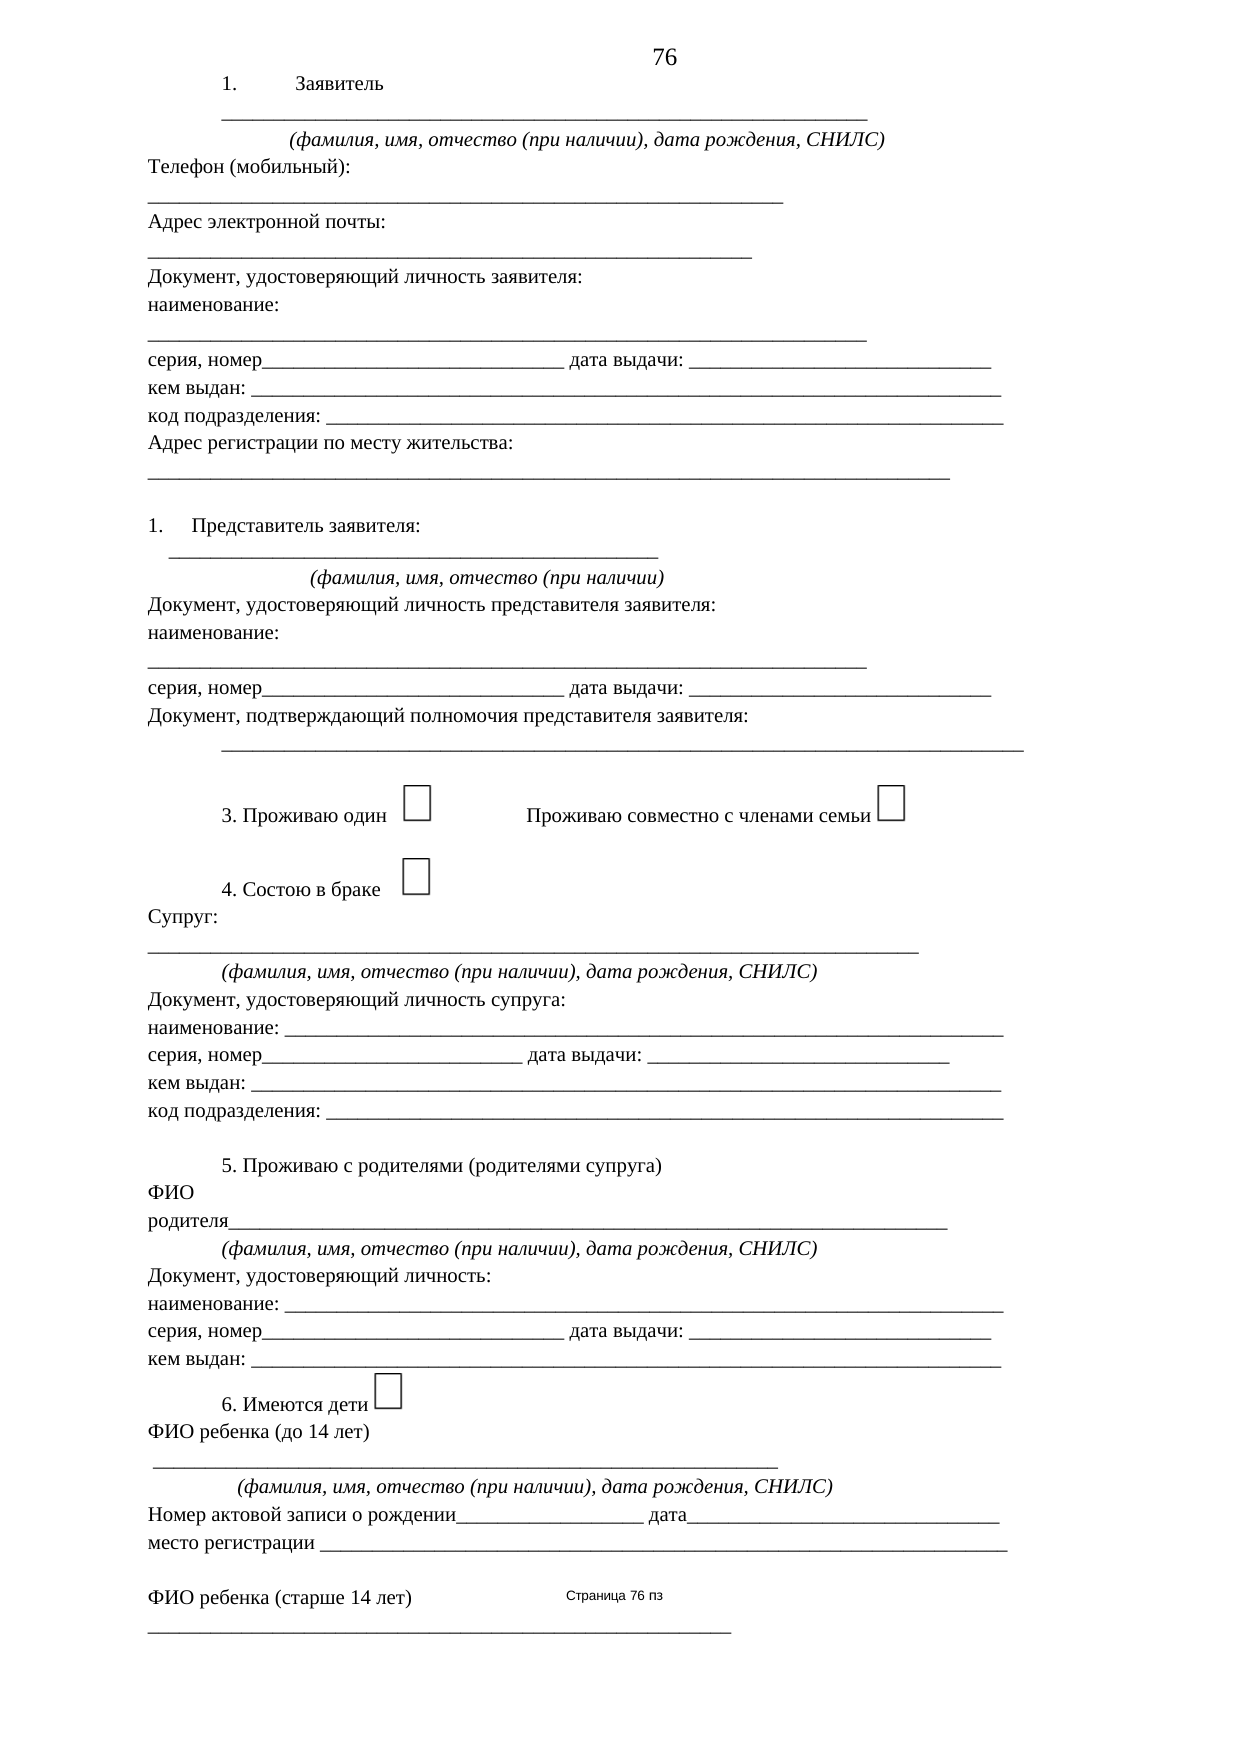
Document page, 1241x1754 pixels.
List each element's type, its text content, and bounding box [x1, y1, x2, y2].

text _____________________________________________________________________________ [148, 730, 1181, 754]
text __________________________________________________________________________ [148, 932, 1181, 956]
text кем выдан: ________________________________________________________________________ [148, 1346, 1181, 1370]
text Номер актовой записи о рождении__________________ дата______________________________ [148, 1502, 1181, 1526]
text ______________________________________________________________ [148, 99, 1181, 123]
text серия, номер_________________________ дата выдачи: _____________________________ [148, 1042, 1181, 1066]
text 3. Проживаю один Проживаю совместно с членами семьи [148, 785, 1181, 827]
text 5. Проживаю с родителями (родителями супруга) [148, 1153, 1181, 1177]
text код подразделения: _________________________________________________________________ [148, 1097, 1181, 1122]
text Документ, удостоверяющий личность заявителя: [148, 264, 1181, 288]
text ФИО [148, 1180, 1181, 1204]
text Адрес электронной почты: [148, 209, 1181, 233]
text __________________________________________________________ [148, 237, 1181, 261]
text ФИО ребенка (старше 14 лет) [148, 1585, 1181, 1609]
picture [402, 785, 433, 823]
picture [876, 785, 907, 823]
text Адрес регистрации по месту жительства: _____________________________________________________________________________ [148, 430, 1181, 482]
text 4. Состою в браке [148, 859, 1181, 901]
text родителя_____________________________________________________________________ [148, 1208, 1181, 1232]
text (фамилия, имя, отчество (при наличии), дата рождения, СНИЛС) [148, 126, 1181, 151]
picture [401, 858, 432, 897]
text Телефон (мобильный): [148, 154, 1181, 178]
text _______________________________________________ [148, 537, 1181, 561]
picture [373, 1373, 404, 1411]
text наименование: [148, 292, 1181, 316]
text 1. Заявитель [148, 71, 1181, 95]
text (фамилия, имя, отчество (при наличии), дата рождения, СНИЛС) [148, 1474, 1181, 1498]
text _____________________________________________________________ [148, 182, 1181, 206]
text кем выдан: ________________________________________________________________________ [148, 1070, 1181, 1094]
list Представитель заявителя: [148, 513, 1181, 537]
text Супруг: [148, 904, 1181, 928]
text Документ, удостоверяющий личность супруга: [148, 987, 1181, 1011]
text наименование: _____________________________________________________________________ [148, 1015, 1181, 1039]
text ________________________________________________________ [148, 1612, 1181, 1636]
text кем выдан: ________________________________________________________________________ [148, 375, 1181, 399]
text Документ, удостоверяющий личность: [148, 1263, 1181, 1287]
text место регистрации __________________________________________________________________ [148, 1529, 1181, 1554]
text наименование: [148, 620, 1181, 644]
text (фамилия, имя, отчество (при наличии), дата рождения, СНИЛС) [148, 1236, 1181, 1259]
text Документ, удостоверяющий личность представителя заявителя: [148, 592, 1181, 616]
text серия, номер_____________________________ дата выдачи: _____________________________ [148, 347, 1181, 371]
text ФИО ребенка (до 14 лет) [148, 1419, 1181, 1443]
text Документ, подтверждающий полномочия представителя заявителя: [148, 703, 1181, 727]
text наименование: _____________________________________________________________________ [148, 1291, 1181, 1315]
text _____________________________________________________________________ [148, 320, 1181, 344]
text _____________________________________________________________________ [148, 647, 1181, 671]
text серия, номер_____________________________ дата выдачи: _____________________________ [148, 1318, 1181, 1342]
text ____________________________________________________________ [148, 1447, 1181, 1471]
text код подразделения: _________________________________________________________________ [148, 402, 1181, 427]
text (фамилия, имя, отчество (при наличии), дата рождения, СНИЛС) [148, 959, 1181, 983]
text 6. Имеются дети [148, 1373, 1181, 1416]
text (фамилия, имя, отчество (при наличии) [148, 564, 1181, 589]
text серия, номер_____________________________ дата выдачи: _____________________________ [148, 675, 1181, 699]
